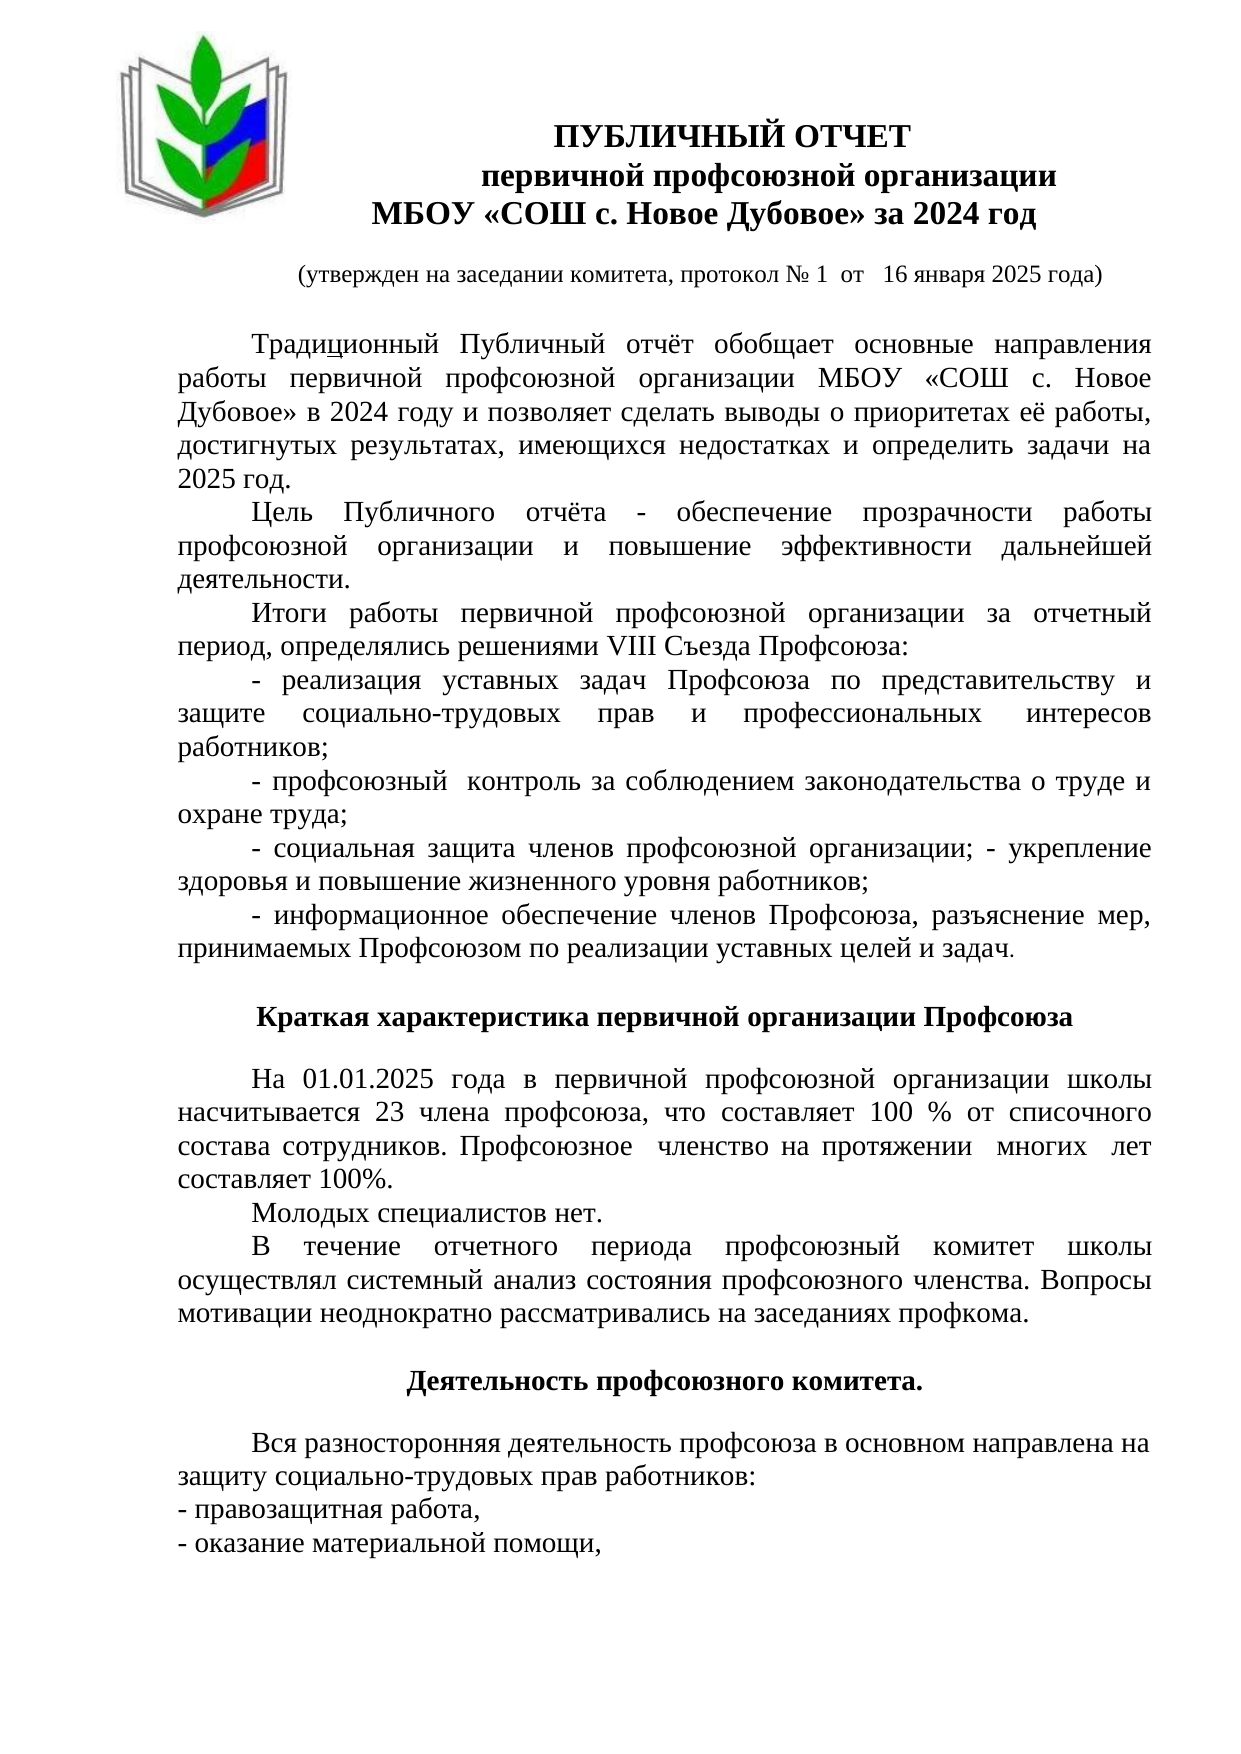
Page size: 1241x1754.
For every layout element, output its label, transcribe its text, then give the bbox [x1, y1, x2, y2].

text Молодых специалистов нет. [177, 1195, 1152, 1228]
text Традиционный Публичный отчёт обобщает основные направления работы первичной профсоюзной организации МБОУ «СОШ с. Новое Дубовое» в 2024 году и позволяет сделать выводы о приоритетах её работы, достигнутых результатах, имеющихся недостатках и определить задачи на 2025 год. [177, 327, 1152, 494]
text Итоги работы первичной профсоюзной организации за отчетный период, определялись решениями VIII Съезда Профсоюза: [177, 595, 1151, 662]
text (утвержден на заседании комитета, протокол № 1 от 16 января 2025 года) [298, 259, 1165, 288]
text На 01.01.2025 года в первичной профсоюзной организации школы насчитывается 23 члена профсоюза, что составляет 100 % от списочного состава сотрудников. Профсоюзное членство на протяжении многих лет составляет 100%. [177, 1061, 1152, 1195]
text Цель Публичного отчёта - обеспечение прозрачности работы профсоюзной организации и повышение эффективности дальнейшей деятельности. [177, 494, 1152, 595]
list реализация уставных задач Профсоюза по представительству и защите социально-трудовых прав и профессиональных интересов работников; [177, 662, 1152, 763]
subtitle Деятельность профсоюзного комитета. [233, 1363, 1096, 1397]
list оказание материальной помощи, [177, 1525, 1165, 1559]
title первичной профсоюзной организации МБОУ «СОШ с. Новое Дубовое» за 2024 год [371, 155, 1152, 231]
picture [115, 31, 293, 224]
list правозащитная работа, [177, 1492, 1165, 1525]
list профсоюзный контроль за соблюдением законодательства о труде и охране труда; [177, 763, 1152, 830]
title ПУБЛИЧНЫЙ ОТЧЕТ [553, 116, 1165, 154]
text Вся разносторонняя деятельность профсоюза в основном направлена на защиту социально-трудовых прав работников: [177, 1425, 1152, 1492]
subtitle Краткая характеристика первичной организации Профсоюза [233, 999, 1096, 1033]
list социальная защита членов профсоюзной организации; - укрепление здоровья и повышение жизненного уровня работников; [177, 830, 1152, 897]
list информационное обеспечение членов Профсоюза, разъяснение мер, принимаемых Профсоюзом по реализации уставных целей и задач. [177, 897, 1152, 964]
text В течение отчетного периода профсоюзный комитет школы осуществлял системный анализ состояния профсоюзного членства. Вопросы мотивации неоднократно рассматривались на заседаниях профкома. [177, 1228, 1152, 1329]
